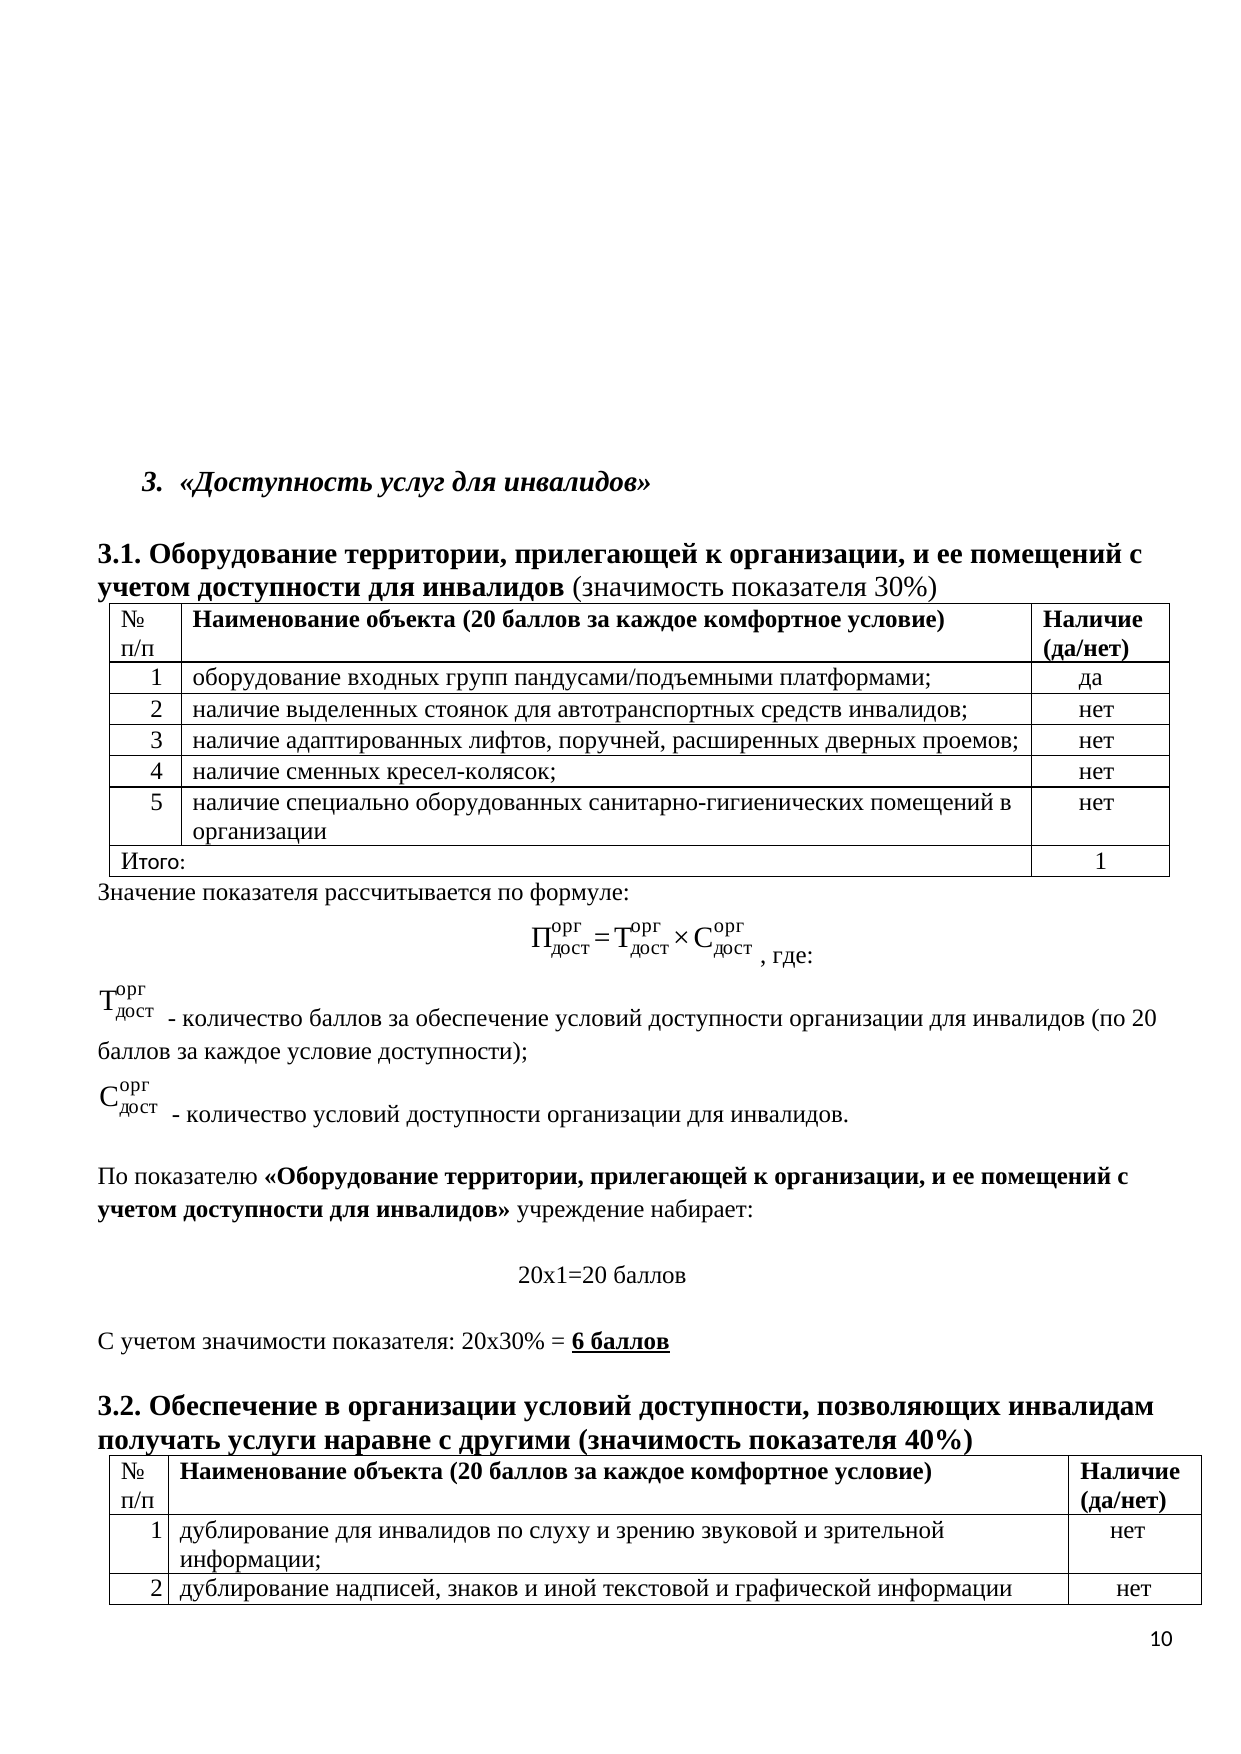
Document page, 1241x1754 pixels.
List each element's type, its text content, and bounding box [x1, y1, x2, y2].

table_cell 1 [1032, 846, 1169, 876]
table_cell нет [1032, 788, 1169, 845]
table_cell оборудование входных групп пандусами/подъемными платформами; [182, 663, 1031, 693]
table_cell 1 [110, 663, 181, 693]
table_header Наименование объекта (20 баллов за каждое комфортное условие) [182, 604, 1031, 661]
text , где: [97, 910, 1172, 969]
table_cell наличие специально оборудованных санитарно-гигиенических помещений в организации [182, 788, 1031, 845]
table_cell нет [1069, 1515, 1201, 1572]
table_cell нет [1032, 756, 1169, 786]
table_cell нет [1069, 1574, 1201, 1604]
table_cell 2 [110, 694, 181, 724]
table_cell наличие сменных кресел-колясок; [182, 756, 1031, 786]
table_cell 4 [110, 756, 181, 786]
table_header Наличие (да/нет) [1069, 1456, 1201, 1514]
table_cell 3 [110, 725, 181, 755]
text С учетом значимости показателя: 20х30% = 6 баллов [97, 1326, 1172, 1355]
table_cell 5 [110, 788, 181, 845]
table_cell дублирование для инвалидов по слуху и зрению звуковой и зрительной информации; [169, 1515, 1068, 1572]
table_cell да [1032, 663, 1169, 693]
text - количество условий доступности организации для инвалидов. [97, 1069, 1172, 1128]
table_cell Итого: [110, 846, 1031, 876]
text - количество баллов за обеспечение условий доступности организации для инвалидов (по 20 баллов за каждое условие доступности); [97, 973, 1172, 1065]
table_header Наличие (да/нет) [1032, 604, 1169, 661]
table_header № п/п [110, 1456, 168, 1514]
text 3.1. Оборудование территории, прилегающей к организации, и ее помещений с учетом доступности для инвалидов (значимость показателя 30%) [97, 536, 1172, 603]
table_cell 2 [110, 1574, 168, 1604]
table_cell 1 [110, 1515, 168, 1572]
table_cell нет [1032, 694, 1169, 724]
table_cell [169, 1574, 1068, 1604]
text 3.2. Обеспечение в организации условий доступности, позволяющих инвалидам получать услуги наравне с другими (значимость показателя 40%) [97, 1388, 1172, 1455]
text 20х1=20 баллов [472, 1260, 1172, 1289]
table_header Наименование объекта (20 баллов за каждое комфортное условие) [169, 1456, 1068, 1514]
list «Доступность услуг для инвалидов» [142, 464, 1172, 498]
table_cell наличие выделенных стоянок для автотранспортных средств инвалидов; [182, 694, 1031, 724]
text Значение показателя рассчитывается по формуле: [97, 877, 1172, 906]
text По показателю «Оборудование территории, прилегающей к организации, и ее помещений с учетом доступности для инвалидов» учреждение набирает: [97, 1161, 1172, 1223]
table_cell нет [1032, 725, 1169, 755]
table_header № п/п [110, 604, 181, 661]
table_cell наличие адаптированных лифтов, поручней, расширенных дверных проемов; [182, 725, 1031, 755]
